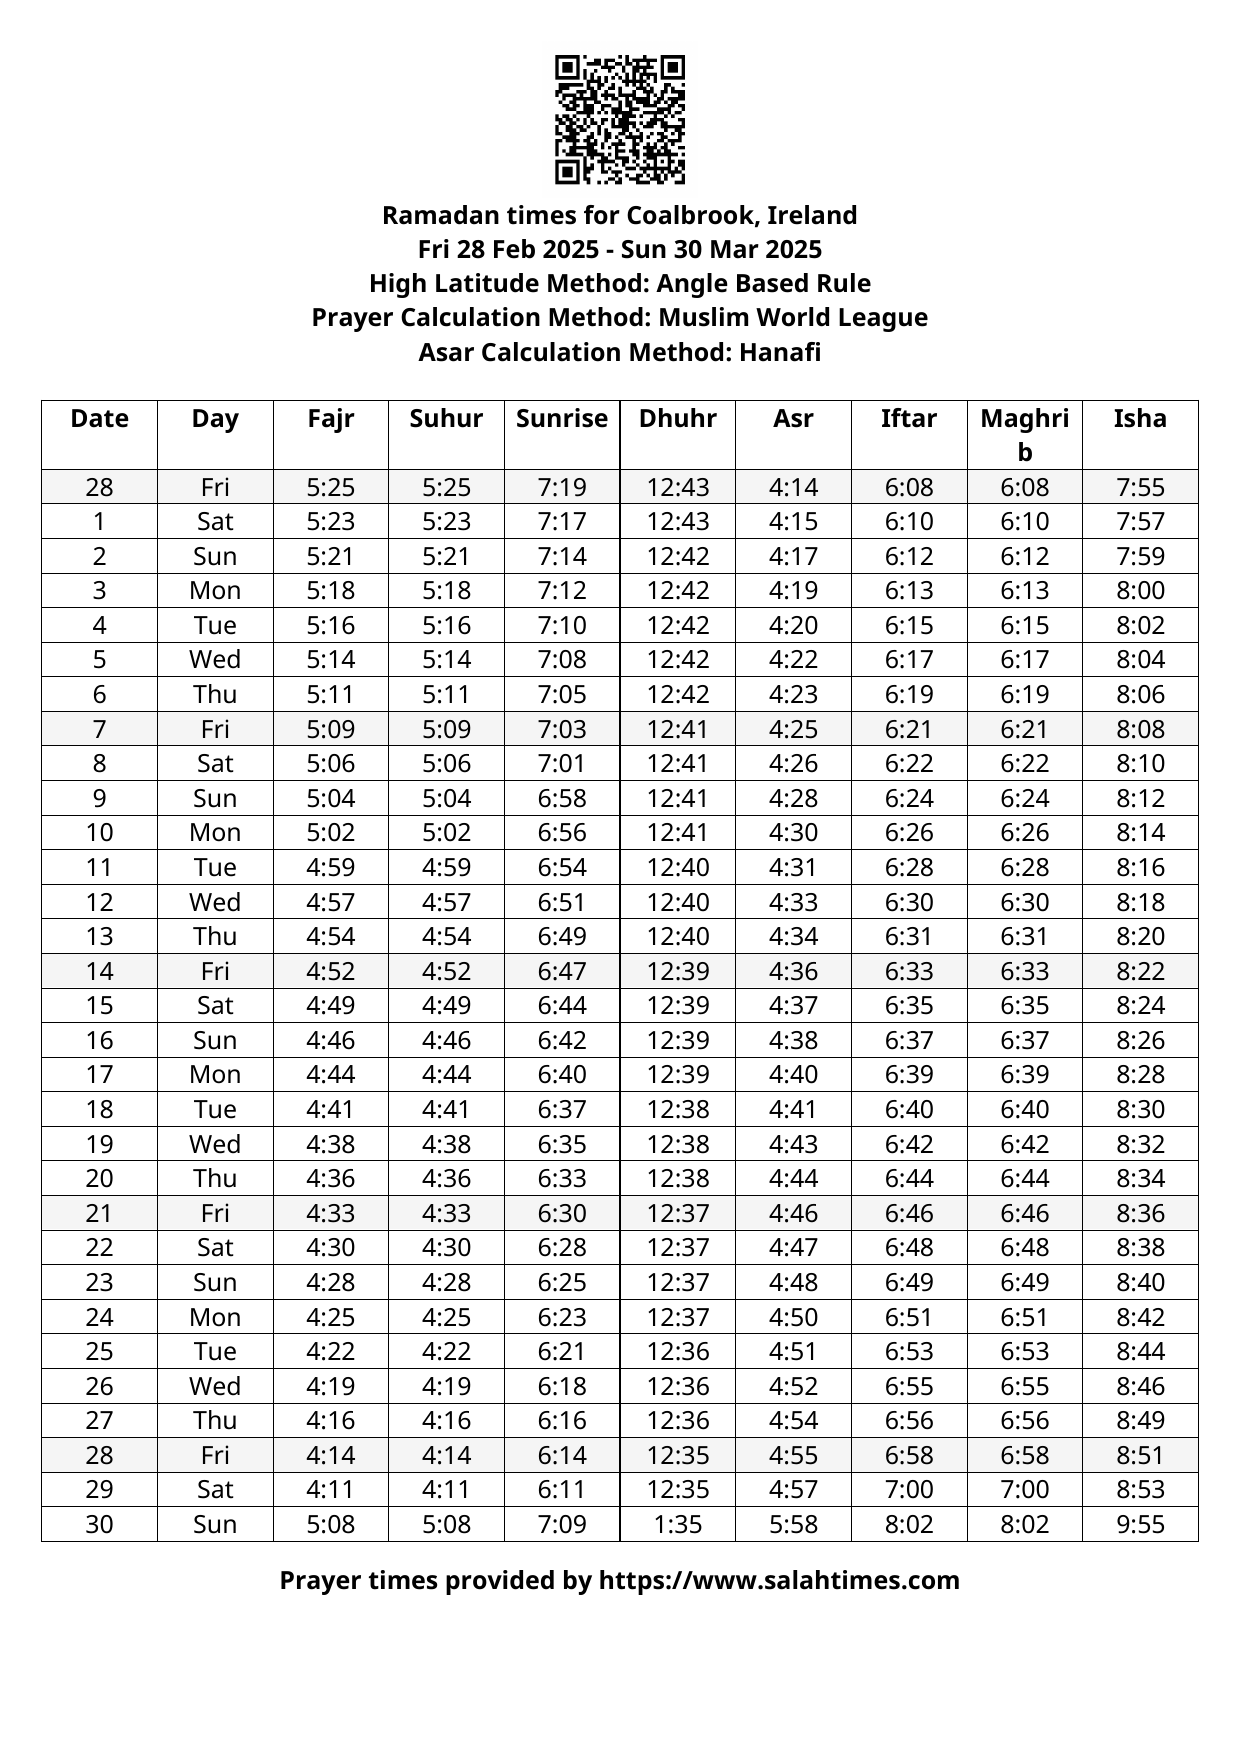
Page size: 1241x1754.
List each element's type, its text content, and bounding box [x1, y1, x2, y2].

table_cell 8:30 [1083, 1092, 1198, 1126]
table_cell 4:19 [389, 1369, 504, 1402]
table_cell 6:23 [505, 1300, 619, 1333]
table_cell 6:37 [852, 1023, 967, 1057]
table_cell 4:11 [274, 1473, 388, 1506]
table_cell 12:43 [621, 470, 735, 503]
table_cell 6:14 [505, 1438, 619, 1472]
table_cell 12:39 [621, 954, 735, 987]
table_cell 6:21 [852, 712, 967, 745]
table_cell 4:14 [274, 1438, 388, 1472]
table_cell 4:44 [736, 1161, 851, 1195]
table_cell Thu [158, 1404, 273, 1437]
table_cell 6:47 [505, 954, 619, 987]
table_cell 4:30 [736, 816, 851, 849]
table_cell 6:25 [505, 1265, 619, 1299]
table_cell 6:12 [852, 539, 967, 572]
table_cell 12:38 [621, 1127, 735, 1160]
table_cell 12 [42, 885, 157, 918]
table_cell 8:00 [1083, 574, 1198, 607]
table_cell 4:36 [736, 954, 851, 987]
table_cell 5:04 [389, 781, 504, 814]
table_cell 5:18 [274, 574, 388, 607]
table_cell 6:58 [968, 1438, 1082, 1472]
table_cell 4:15 [736, 504, 851, 538]
table_cell 4:33 [274, 1196, 388, 1229]
table_cell 8:22 [1083, 954, 1198, 987]
table_cell Fri [158, 712, 273, 745]
table_header Maghrib [968, 401, 1082, 469]
table_header Suhur [389, 401, 504, 469]
table_cell 6 [42, 677, 157, 711]
table_cell 8:02 [1083, 608, 1198, 642]
table_cell 4:22 [389, 1334, 504, 1368]
table_header Asr [736, 401, 851, 469]
table_cell 4:28 [736, 781, 851, 814]
table_cell 6:30 [968, 885, 1082, 918]
table_cell 8:14 [1083, 816, 1198, 849]
table_cell 27 [42, 1404, 157, 1437]
table_cell Tue [158, 1334, 273, 1368]
table_cell 6:42 [505, 1023, 619, 1057]
table_cell 8 [42, 746, 157, 780]
table_cell 7:00 [968, 1473, 1082, 1506]
table_cell 4:33 [389, 1196, 504, 1229]
table_cell 6:51 [505, 885, 619, 918]
table_cell 4:57 [274, 885, 388, 918]
table_cell 5:02 [274, 816, 388, 849]
table_cell 6:15 [852, 608, 967, 642]
table_cell 6:24 [968, 781, 1082, 814]
table_cell 8:02 [968, 1507, 1082, 1541]
table_cell 5:09 [274, 712, 388, 745]
table_cell Wed [158, 1127, 273, 1160]
table_cell 4:52 [389, 954, 504, 987]
table_cell 4:46 [736, 1196, 851, 1229]
table_cell 12:37 [621, 1231, 735, 1264]
table_cell Mon [158, 574, 273, 607]
table_cell 6:46 [852, 1196, 967, 1229]
table_cell 6:30 [505, 1196, 619, 1229]
table_cell 7:14 [505, 539, 619, 572]
table_cell 29 [42, 1473, 157, 1506]
table_cell 7:17 [505, 504, 619, 538]
table_cell 12:42 [621, 677, 735, 711]
table_cell 12:41 [621, 816, 735, 849]
table_cell 8:49 [1083, 1404, 1198, 1437]
table_cell 8:46 [1083, 1369, 1198, 1402]
table_cell 8:28 [1083, 1058, 1198, 1091]
table_cell 11 [42, 850, 157, 884]
table_header Sunrise [505, 401, 619, 469]
table_cell Mon [158, 816, 273, 849]
table_cell 4:28 [274, 1265, 388, 1299]
table_cell 4:37 [736, 989, 851, 1022]
table_cell 4:14 [736, 470, 851, 503]
table_cell Fri [158, 1438, 273, 1472]
table_cell 4:38 [736, 1023, 851, 1057]
table_cell 4:34 [736, 919, 851, 953]
table_cell 6:39 [852, 1058, 967, 1091]
table_cell 19 [42, 1127, 157, 1160]
table_cell 6:40 [968, 1092, 1082, 1126]
table_cell 17 [42, 1058, 157, 1091]
table_cell 4:28 [389, 1265, 504, 1299]
table_cell 6:16 [505, 1404, 619, 1437]
table_cell 4:44 [389, 1058, 504, 1091]
table_cell 6:18 [505, 1369, 619, 1402]
table_cell Wed [158, 1369, 273, 1402]
table_header Iftar [852, 401, 967, 469]
table_cell 6:49 [505, 919, 619, 953]
table_cell 6:58 [505, 781, 619, 814]
table_cell 6:21 [505, 1334, 619, 1368]
table_cell 9 [42, 781, 157, 814]
table_cell 12:36 [621, 1334, 735, 1368]
table_cell 15 [42, 989, 157, 1022]
table_cell 12:41 [621, 712, 735, 745]
table_cell 6:21 [968, 712, 1082, 745]
table_cell 6:19 [852, 677, 967, 711]
table_cell 26 [42, 1369, 157, 1402]
table_cell 6:28 [505, 1231, 619, 1264]
table_cell 6:31 [852, 919, 967, 953]
table_cell 4:41 [389, 1092, 504, 1126]
table_cell 8:53 [1083, 1473, 1198, 1506]
table_cell 12:40 [621, 850, 735, 884]
table_cell 5:23 [389, 504, 504, 538]
table_cell Sat [158, 504, 273, 538]
table_cell 5:23 [274, 504, 388, 538]
table_cell 4:14 [389, 1438, 504, 1472]
table_cell 4:22 [274, 1334, 388, 1368]
table_cell 12:41 [621, 781, 735, 814]
table_cell 6:54 [505, 850, 619, 884]
table_cell 4:20 [736, 608, 851, 642]
table_cell 4:25 [274, 1300, 388, 1333]
table_cell 4:49 [274, 989, 388, 1022]
table_cell 20 [42, 1161, 157, 1195]
table_cell 4:19 [274, 1369, 388, 1402]
table_cell 4:57 [389, 885, 504, 918]
table_cell 7:19 [505, 470, 619, 503]
table_cell 12:38 [621, 1092, 735, 1126]
table_cell 12:35 [621, 1473, 735, 1506]
table_cell 8:38 [1083, 1231, 1198, 1264]
table_cell 12:43 [621, 504, 735, 538]
table_cell 4:54 [736, 1404, 851, 1437]
table_cell 6:35 [852, 989, 967, 1022]
table_cell 4:36 [274, 1161, 388, 1195]
table_cell Fri [158, 1196, 273, 1229]
table_cell 22 [42, 1231, 157, 1264]
table_cell 4:22 [736, 643, 851, 676]
table_cell 6:44 [852, 1161, 967, 1195]
table_cell 5:11 [389, 677, 504, 711]
table_cell 6:40 [505, 1058, 619, 1091]
table_cell Mon [158, 1300, 273, 1333]
table_cell 4:26 [736, 746, 851, 780]
table_header Dhuhr [621, 401, 735, 469]
table_cell 8:10 [1083, 746, 1198, 780]
table_cell 6:33 [505, 1161, 619, 1195]
table_cell 6:17 [852, 643, 967, 676]
table_cell 4:11 [389, 1473, 504, 1506]
table_cell 10 [42, 816, 157, 849]
table_cell 7:03 [505, 712, 619, 745]
table_cell 7:01 [505, 746, 619, 780]
table_cell Tue [158, 850, 273, 884]
table_cell 8:08 [1083, 712, 1198, 745]
table_cell 5:14 [274, 643, 388, 676]
table_cell Wed [158, 885, 273, 918]
table_cell 6:31 [968, 919, 1082, 953]
text Fri 28 Feb 2025 - Sun 30 Mar 2025 [42, 232, 1198, 266]
table_cell Sat [158, 1473, 273, 1506]
table_cell 4:54 [389, 919, 504, 953]
table_cell 6:28 [968, 850, 1082, 884]
table_cell 5 [42, 643, 157, 676]
table_cell 8:18 [1083, 885, 1198, 918]
table_cell 5:06 [274, 746, 388, 780]
table_cell 7:12 [505, 574, 619, 607]
table_cell 12:36 [621, 1404, 735, 1437]
table_cell 12:35 [621, 1438, 735, 1472]
table_cell Sun [158, 1265, 273, 1299]
table_cell 6:55 [852, 1369, 967, 1402]
table_cell 14 [42, 954, 157, 987]
table_cell 5:58 [736, 1507, 851, 1541]
table_cell 12:39 [621, 1023, 735, 1057]
table_cell 6:49 [968, 1265, 1082, 1299]
table_cell 12:40 [621, 919, 735, 953]
table_cell 6:44 [968, 1161, 1082, 1195]
table_cell 12:42 [621, 608, 735, 642]
table_cell Tue [158, 1092, 273, 1126]
table_cell 8:16 [1083, 850, 1198, 884]
table_cell 1:35 [621, 1507, 735, 1541]
table_cell 5:21 [389, 539, 504, 572]
table_cell 8:06 [1083, 677, 1198, 711]
table_cell 4:16 [274, 1404, 388, 1437]
table_cell 5:25 [274, 470, 388, 503]
table_cell 8:42 [1083, 1300, 1198, 1333]
table_cell 6:39 [968, 1058, 1082, 1091]
table_cell 6:13 [968, 574, 1082, 607]
text Prayer Calculation Method: Muslim World League [42, 300, 1198, 334]
table_cell 7:10 [505, 608, 619, 642]
table_cell 4:52 [274, 954, 388, 987]
table_cell Sun [158, 781, 273, 814]
table_cell 6:26 [852, 816, 967, 849]
table_cell 6:24 [852, 781, 967, 814]
table_cell 4:41 [736, 1092, 851, 1126]
table_cell 4 [42, 608, 157, 642]
table_cell Sat [158, 1231, 273, 1264]
table_cell 4:49 [389, 989, 504, 1022]
table_cell 6:11 [505, 1473, 619, 1506]
table_cell 12:39 [621, 989, 735, 1022]
table_cell 4:55 [736, 1438, 851, 1472]
table_cell 5:14 [389, 643, 504, 676]
table_cell 4:38 [389, 1127, 504, 1160]
table_cell 5:18 [389, 574, 504, 607]
table_cell 12:39 [621, 1058, 735, 1091]
text High Latitude Method: Angle Based Rule [42, 266, 1198, 300]
table_cell 8:24 [1083, 989, 1198, 1022]
table_cell 4:25 [736, 712, 851, 745]
table_cell 5:25 [389, 470, 504, 503]
table_cell 6:53 [852, 1334, 967, 1368]
table_cell 6:51 [852, 1300, 967, 1333]
table_cell 5:06 [389, 746, 504, 780]
table_cell 21 [42, 1196, 157, 1229]
table_cell Thu [158, 919, 273, 953]
table_cell 18 [42, 1092, 157, 1126]
table_cell 4:40 [736, 1058, 851, 1091]
table_cell 7:55 [1083, 470, 1198, 503]
table_cell 6:19 [968, 677, 1082, 711]
table_cell 4:41 [274, 1092, 388, 1126]
table_cell 4:17 [736, 539, 851, 572]
table_cell 6:30 [852, 885, 967, 918]
table_cell 8:34 [1083, 1161, 1198, 1195]
table_cell 6:48 [852, 1231, 967, 1264]
table_cell 4:43 [736, 1127, 851, 1160]
table_cell 7:05 [505, 677, 619, 711]
table_cell 6:10 [852, 504, 967, 538]
table_cell 30 [42, 1507, 157, 1541]
table_cell 4:46 [389, 1023, 504, 1057]
table_cell 8:44 [1083, 1334, 1198, 1368]
text Asar Calculation Method: Hanafi [42, 334, 1198, 368]
table_cell 4:31 [736, 850, 851, 884]
table_cell 25 [42, 1334, 157, 1368]
table_cell 6:33 [968, 954, 1082, 987]
table_cell Sat [158, 989, 273, 1022]
table_cell 12:38 [621, 1161, 735, 1195]
table_cell 8:04 [1083, 643, 1198, 676]
table_cell 12:41 [621, 746, 735, 780]
table_cell 7:00 [852, 1473, 967, 1506]
table_cell 6:53 [968, 1334, 1082, 1368]
table_cell 28 [42, 1438, 157, 1472]
table_cell 12:42 [621, 643, 735, 676]
table_cell 6:56 [852, 1404, 967, 1437]
table_cell Thu [158, 677, 273, 711]
table_cell 6:44 [505, 989, 619, 1022]
table_cell 6:28 [852, 850, 967, 884]
table_cell 6:15 [968, 608, 1082, 642]
table_cell 5:11 [274, 677, 388, 711]
table_cell 4:50 [736, 1300, 851, 1333]
table_cell 5:04 [274, 781, 388, 814]
table_cell 12:37 [621, 1196, 735, 1229]
table_cell 6:26 [968, 816, 1082, 849]
table_cell 6:56 [968, 1404, 1082, 1437]
table_cell 6:33 [852, 954, 967, 987]
table_cell 4:16 [389, 1404, 504, 1437]
table_cell 9:55 [1083, 1507, 1198, 1541]
table_cell Sun [158, 539, 273, 572]
table_cell 12:37 [621, 1265, 735, 1299]
table_cell 4:19 [736, 574, 851, 607]
table_cell 6:46 [968, 1196, 1082, 1229]
table_cell 2 [42, 539, 157, 572]
table_cell 6:48 [968, 1231, 1082, 1264]
table_cell 4:30 [389, 1231, 504, 1264]
table_cell 6:49 [852, 1265, 967, 1299]
table_cell 6:17 [968, 643, 1082, 676]
table_cell 6:13 [852, 574, 967, 607]
table_cell 6:35 [968, 989, 1082, 1022]
table_cell 24 [42, 1300, 157, 1333]
table_cell 4:59 [274, 850, 388, 884]
table_cell 4:44 [274, 1058, 388, 1091]
table_cell 7 [42, 712, 157, 745]
table_cell 4:46 [274, 1023, 388, 1057]
table_cell 4:48 [736, 1265, 851, 1299]
table_cell 4:36 [389, 1161, 504, 1195]
table_header Day [158, 401, 273, 469]
table_cell Wed [158, 643, 273, 676]
table_cell 6:37 [968, 1023, 1082, 1057]
table_cell 6:51 [968, 1300, 1082, 1333]
table_cell 7:57 [1083, 504, 1198, 538]
table_cell 28 [42, 470, 157, 503]
table_cell 4:25 [389, 1300, 504, 1333]
table_cell 8:40 [1083, 1265, 1198, 1299]
table_cell 4:54 [274, 919, 388, 953]
picture [542, 41, 699, 198]
table_cell Fri [158, 470, 273, 503]
table_cell 6:37 [505, 1092, 619, 1126]
table_cell 8:20 [1083, 919, 1198, 953]
table_cell 4:59 [389, 850, 504, 884]
table_header Isha [1083, 401, 1198, 469]
table_cell 13 [42, 919, 157, 953]
table_cell 7:09 [505, 1507, 619, 1541]
table_cell 8:32 [1083, 1127, 1198, 1160]
table_cell 5:16 [389, 608, 504, 642]
table_cell 4:57 [736, 1473, 851, 1506]
table_cell 23 [42, 1265, 157, 1299]
table_cell 5:02 [389, 816, 504, 849]
table_cell 6:35 [505, 1127, 619, 1160]
table_cell 16 [42, 1023, 157, 1057]
table_cell 8:26 [1083, 1023, 1198, 1057]
table_cell 8:36 [1083, 1196, 1198, 1229]
table_cell 8:02 [852, 1507, 967, 1541]
table_cell 5:09 [389, 712, 504, 745]
table_header Date [42, 401, 157, 469]
text Ramadan times for Coalbrook, Ireland [42, 198, 1198, 232]
table_cell 6:12 [968, 539, 1082, 572]
table_cell 5:08 [389, 1507, 504, 1541]
table_cell 3 [42, 574, 157, 607]
table_cell 4:23 [736, 677, 851, 711]
table_cell 8:51 [1083, 1438, 1198, 1472]
table_cell Fri [158, 954, 273, 987]
table_cell 6:40 [852, 1092, 967, 1126]
table_cell Thu [158, 1161, 273, 1195]
table_cell 6:55 [968, 1369, 1082, 1402]
table_cell 6:56 [505, 816, 619, 849]
table_cell Mon [158, 1058, 273, 1091]
table_cell Sun [158, 1507, 273, 1541]
table_cell 6:58 [852, 1438, 967, 1472]
table_cell 4:51 [736, 1334, 851, 1368]
table_cell 4:30 [274, 1231, 388, 1264]
table_cell Tue [158, 608, 273, 642]
table_cell 12:42 [621, 539, 735, 572]
table_cell 4:38 [274, 1127, 388, 1160]
table_cell 6:22 [852, 746, 967, 780]
table_cell 12:37 [621, 1300, 735, 1333]
table_cell 5:16 [274, 608, 388, 642]
table_cell Sun [158, 1023, 273, 1057]
table_cell 6:08 [852, 470, 967, 503]
text Prayer times provided by https://www.salahtimes.com [42, 1563, 1198, 1597]
table_cell 4:47 [736, 1231, 851, 1264]
table_cell 1 [42, 504, 157, 538]
table_cell 6:08 [968, 470, 1082, 503]
table_cell 4:33 [736, 885, 851, 918]
table_cell 8:12 [1083, 781, 1198, 814]
table_header Fajr [274, 401, 388, 469]
table_cell 6:22 [968, 746, 1082, 780]
table_cell 6:42 [852, 1127, 967, 1160]
table_cell 6:10 [968, 504, 1082, 538]
table_cell 12:36 [621, 1369, 735, 1402]
table_cell 7:59 [1083, 539, 1198, 572]
table_cell 12:40 [621, 885, 735, 918]
table_cell 5:08 [274, 1507, 388, 1541]
table_cell 5:21 [274, 539, 388, 572]
table_cell 6:42 [968, 1127, 1082, 1160]
table_cell Sat [158, 746, 273, 780]
table_cell 12:42 [621, 574, 735, 607]
table_cell 4:52 [736, 1369, 851, 1402]
table_cell 7:08 [505, 643, 619, 676]
